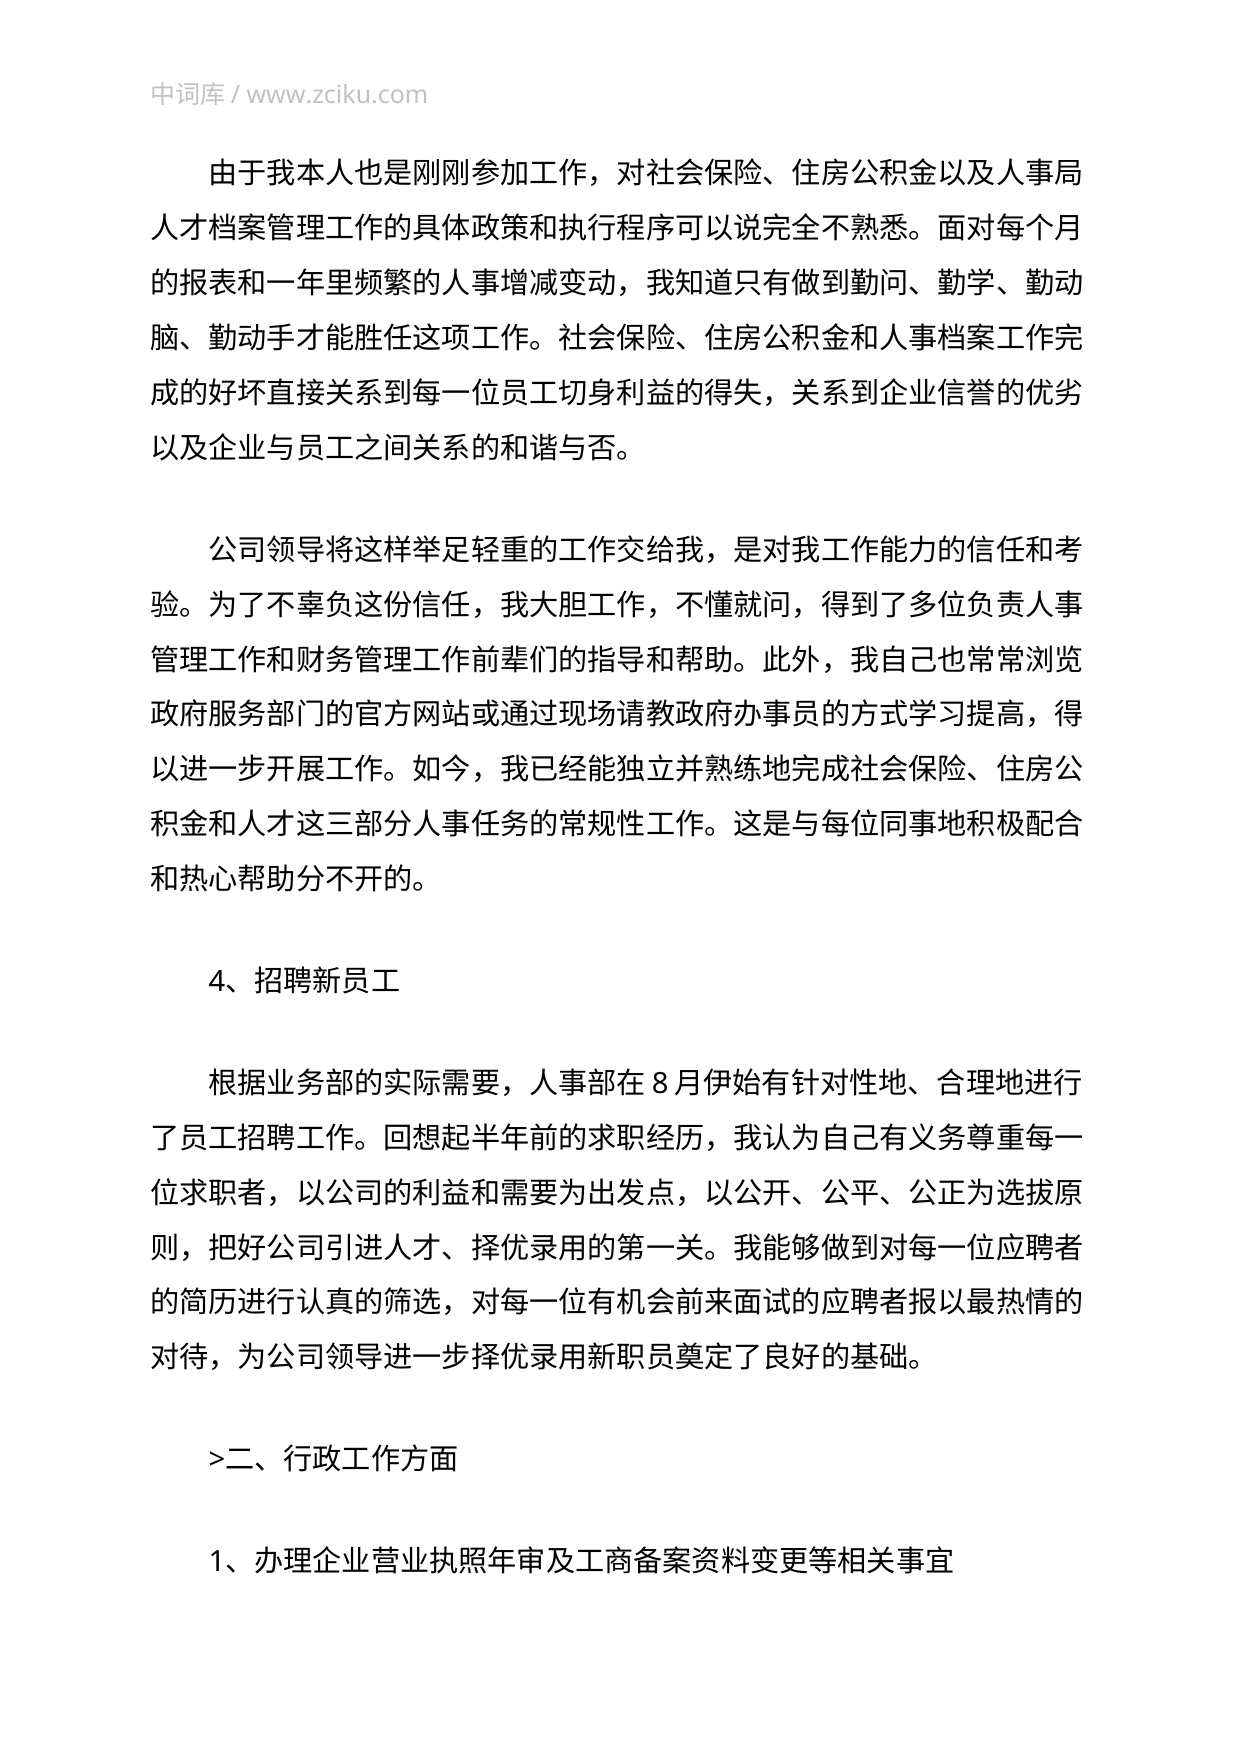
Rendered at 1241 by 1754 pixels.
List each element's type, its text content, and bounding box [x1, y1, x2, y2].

text >二、行政工作方面 [150, 1436, 1090, 1478]
text 4、招聘新员工 [150, 957, 1090, 1000]
text 根据业务部的实际需要，人事部在8月伊始有针对性地、合理地进行了员工招聘工作。回想起半年前的求职经历，我认为自己有义务尊重每一位求职者，以公司的利益和需要为出发点，以公开、公平、公正为选拔原则，把好公司引进人才、择优录用的第一关。我能够做到对每一位应聘者的简历进行认真的筛选，对每一位有机会前来面试的应聘者报以最热情的对待，为公司领导进一步择优录用新职员奠定了良好的基础。 [150, 1059, 1090, 1376]
text 公司领导将这样举足轻重的工作交给我，是对我工作能力的信任和考验。为了不辜负这份信任，我大胆工作，不懂就问，得到了多位负责人事管理工作和财务管理工作前辈们的指导和帮助。此外，我自己也常常浏览政府服务部门的官方网站或通过现场请教政府办事员的方式学习提高，得以进一步开展工作。如今，我已经能独立并熟练地完成社会保险、住房公积金和人才这三部分人事任务的常规性工作。这是与每位同事地积极配合和热心帮助分不开的。 [150, 526, 1090, 898]
text 1、办理企业营业执照年审及工商备案资料变更等相关事宜 [150, 1538, 1090, 1580]
text 由于我本人也是刚刚参加工作，对社会保险、住房公积金以及人事局人才档案管理工作的具体政策和执行程序可以说完全不熟悉。面对每个月的报表和一年里频繁的人事增减变动，我知道只有做到勤问、勤学、勤动脑、勤动手才能胜任这项工作。社会保险、住房公积金和人事档案工作完成的好坏直接关系到每一位员工切身利益的得失，关系到企业信誉的优劣以及企业与员工之间关系的和谐与否。 [150, 150, 1090, 467]
